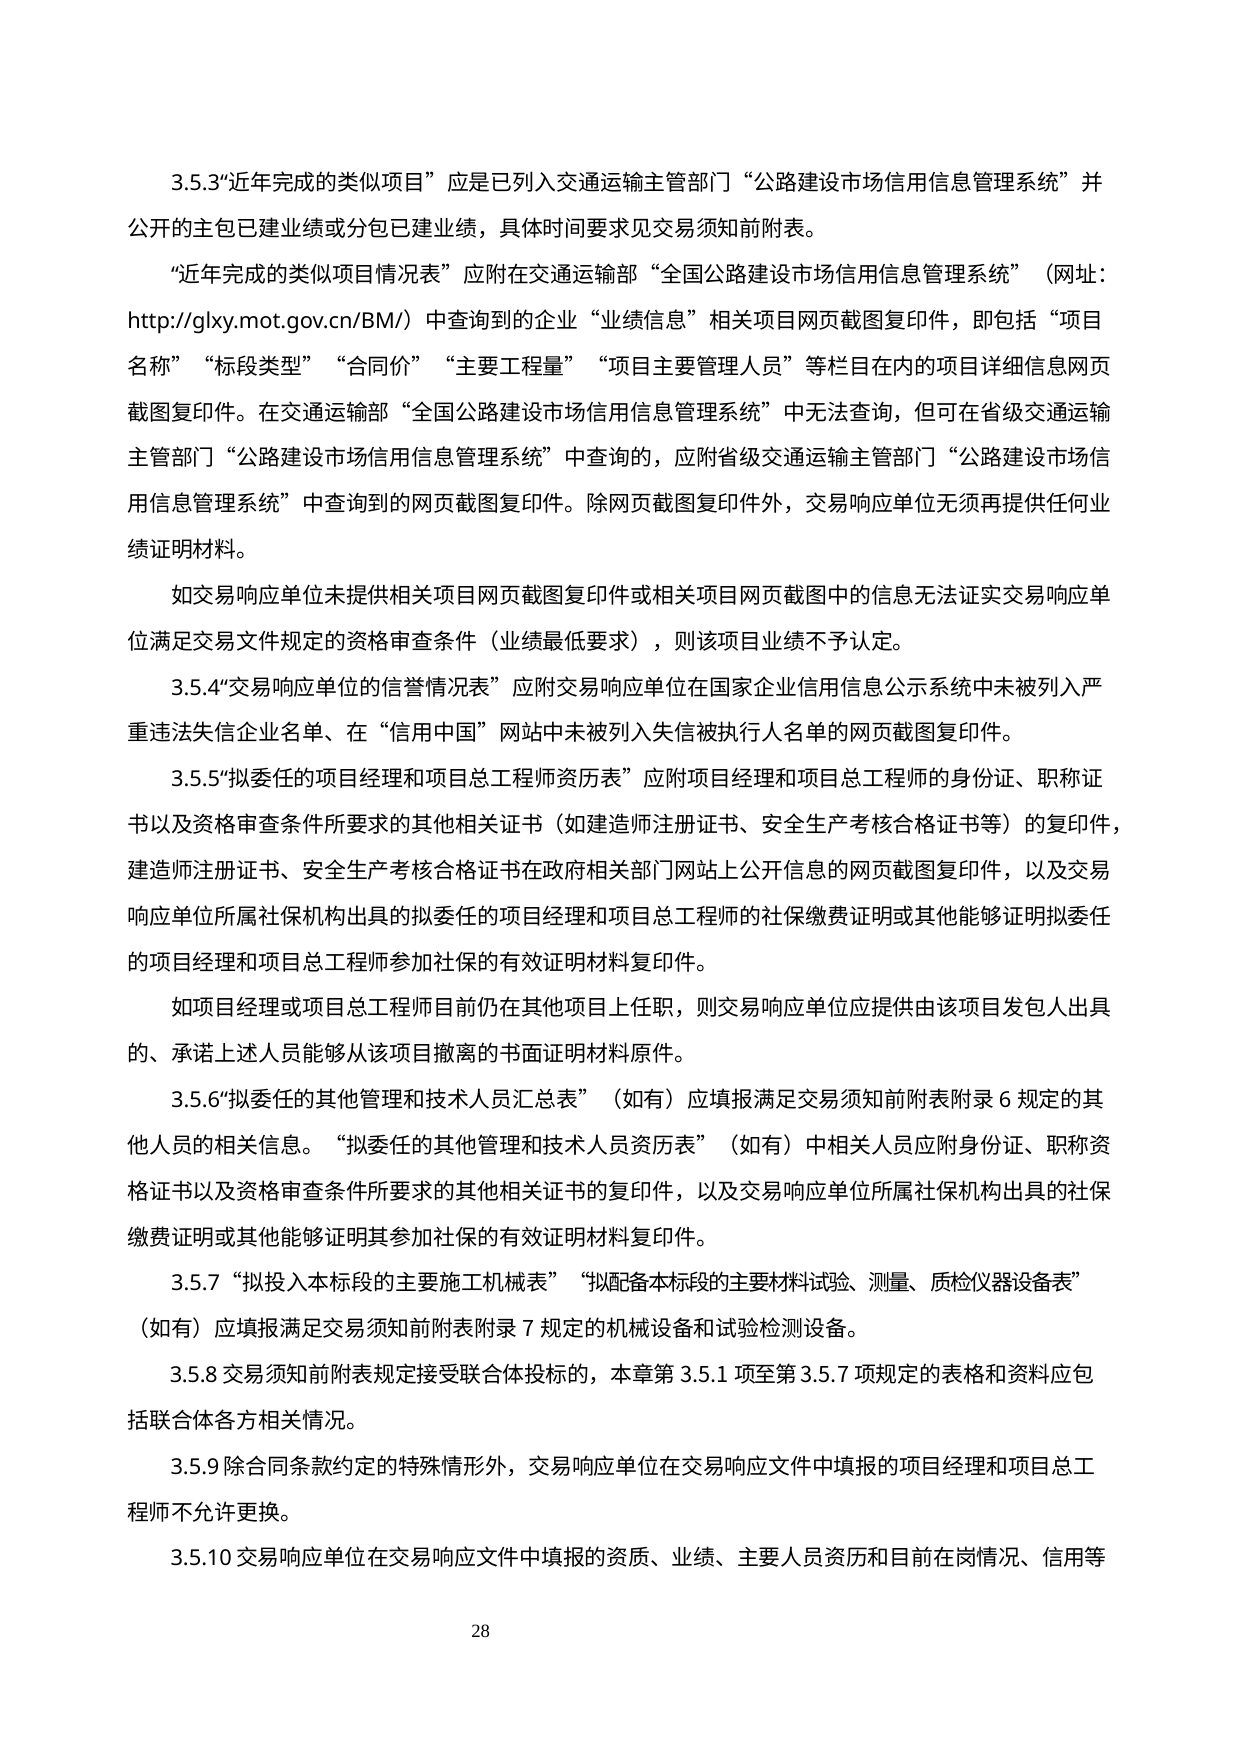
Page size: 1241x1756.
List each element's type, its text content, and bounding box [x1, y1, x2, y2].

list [127, 1529, 1115, 1575]
list 3.5.4“交易响应单位的信誉情况表”应附交易响应单位在国家企业信用信息公示系统中未被列入严重违法失信企业名单、在“信用中国”网站中未被列入失信被执行人名单的网页截图复印件。 [127, 658, 1115, 750]
list 3.5.5“拟委任的项目经理和项目总工程师资历表”应附项目经理和项目总工程师的身份证、职称证书以及资格审查条件所要求的其他相关证书（如建造师注册证书、安全生产考核合格证书等）的复印件，建造师注册证书、安全生产考核合格证书在政府相关部门网站上公开信息的网页截图复印件，以及交易响应单位所属社保机构出具的拟委任的项目经理和项目总工程师的社保缴费证明或其他能够证明拟委任的项目经理和项目总工程师参加社保的有效证明材料复印件。 [127, 750, 1115, 979]
list 3.5.3“近年完成的类似项目”应是已列入交通运输主管部门“公路建设市场信用信息管理系统”并公开的主包已建业绩或分包已建业绩，具体时间要求见交易须知前附表。 [127, 154, 1115, 246]
list 3.5.6“拟委任的其他管理和技术人员汇总表”（如有）应填报满足交易须知前附表附录 6 规定的其他人员的相关信息。“拟委任的其他管理和技术人员资历表”（如有）中相关人员应附身份证、职称资格证书以及资格审查条件所要求的其他相关证书的复印件，以及交易响应单位所属社保机构出具的社保缴费证明或其他能够证明其参加社保的有效证明材料复印件。 [127, 1071, 1115, 1254]
list “近年完成的类似项目情况表”应附在交通运输部“全国公路建设市场信用信息管理系统”（网址：http://glxy.mot.gov.cn/BM/）中查询到的企业“业绩信息”相关项目网页截图复印件，即包括“项目名称”“标段类型”“合同价”“主要工程量”“项目主要管理人员”等栏目在内的项目详细信息网页截图复印件。在交通运输部“全国公路建设市场信用信息管理系统”中无法查询，但可在省级交通运输主管部门“公路建设市场信用信息管理系统”中查询的，应附省级交通运输主管部门“公路建设市场信用信息管理系统”中查询到的网页截图复印件。除网页截图复印件外，交易响应单位无须再提供任何业绩证明材料。 [127, 246, 1115, 567]
list 3.5.9除合同条款约定的特殊情形外，交易响应单位在交易响应文件中填报的项目经理和项目总工程师不允许更换。 [127, 1437, 1115, 1529]
list 3.5.8交易须知前附表规定接受联合体投标的，本章第 3.5.1 项至第 3.5.7 项规定的表格和资料应包括联合体各方相关情况。 [127, 1346, 1115, 1437]
list 3.5.7“拟投入本标段的主要施工机械表”“拟配备本标段的主要材料试验、测量、质检仪器设备表”（如有）应填报满足交易须知前附表附录 7 规定的机械设备和试验检测设备。 [127, 1254, 1115, 1346]
list 如项目经理或项目总工程师目前仍在其他项目上任职，则交易响应单位应提供由该项目发包人出具的、承诺上述人员能够从该项目撤离的书面证明材料原件。 [127, 979, 1115, 1071]
list 如交易响应单位未提供相关项目网页截图复印件或相关项目网页截图中的信息无法证实交易响应单位满足交易文件规定的资格审查条件（业绩最低要求），则该项目业绩不予认定。 [127, 567, 1115, 658]
